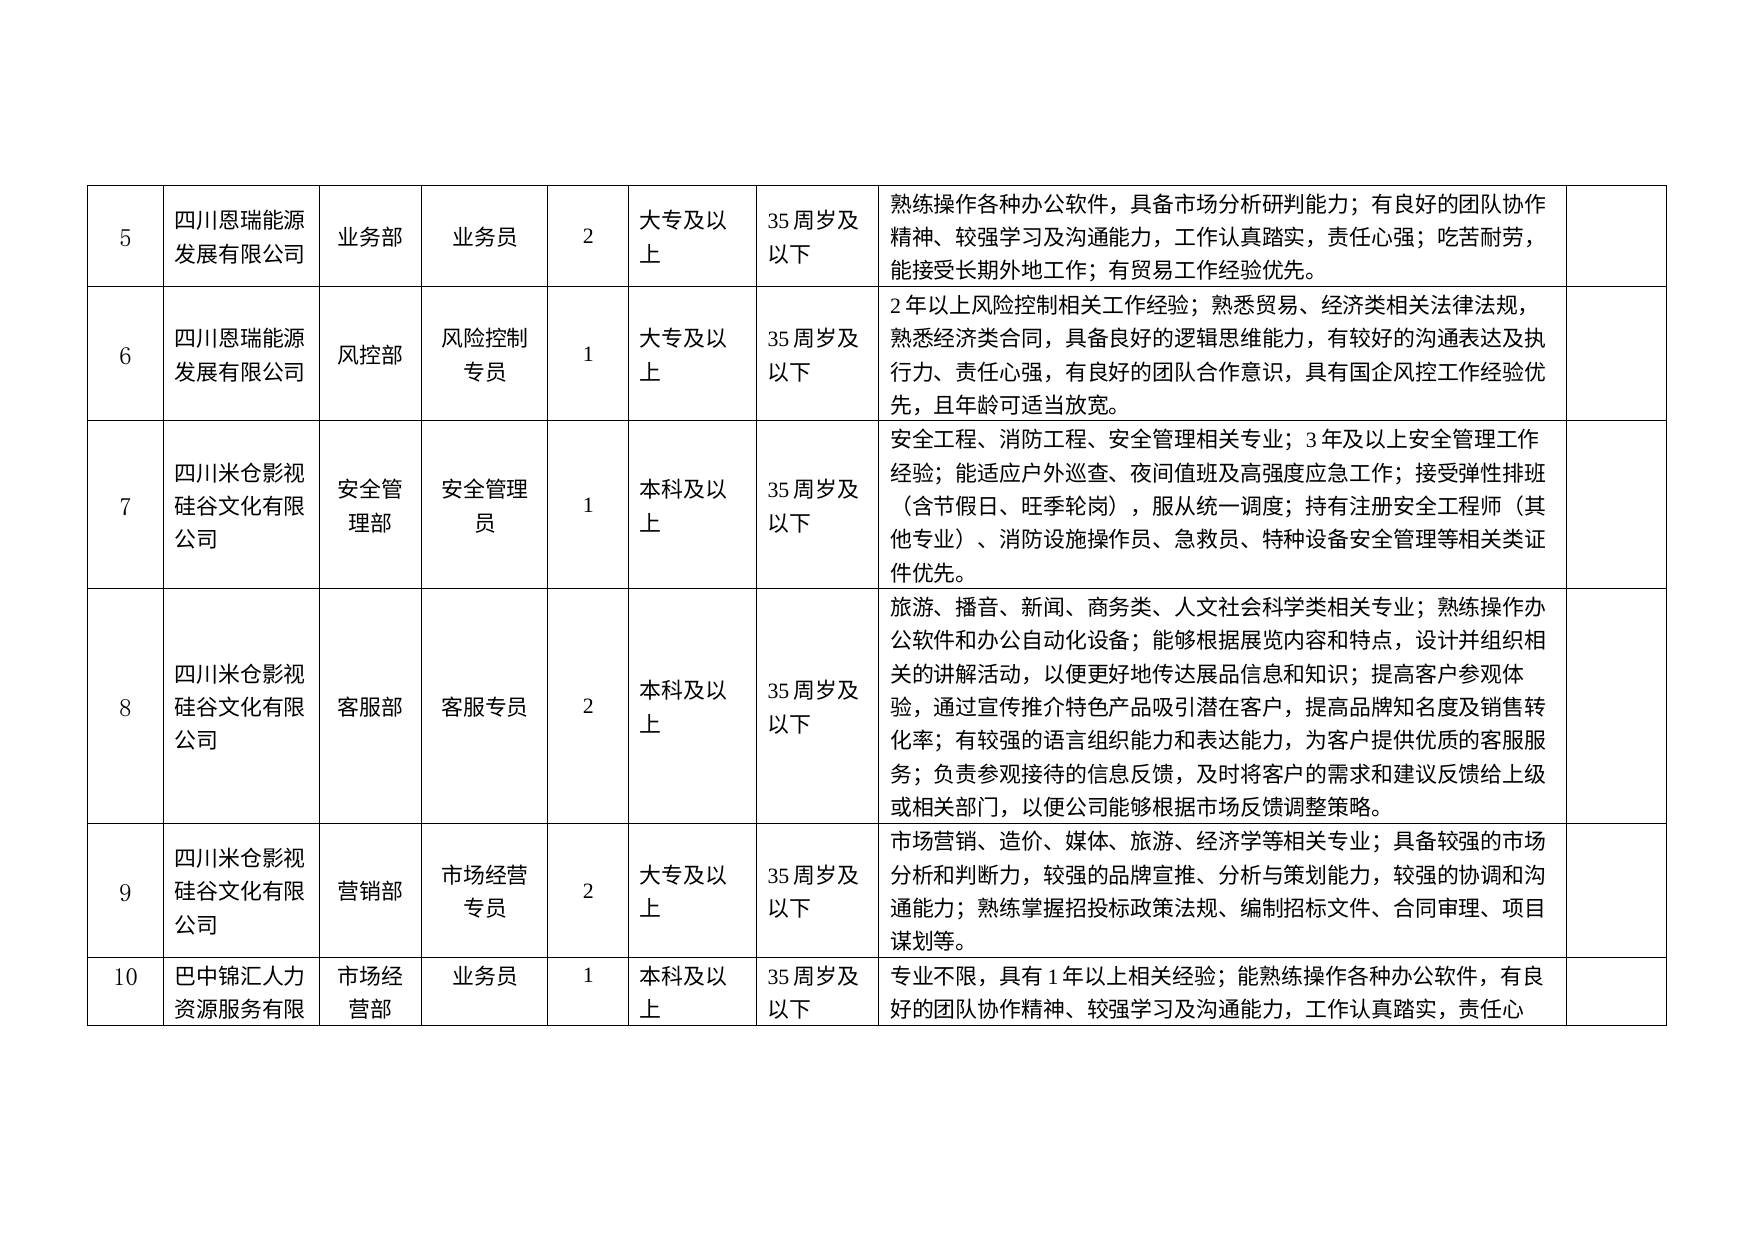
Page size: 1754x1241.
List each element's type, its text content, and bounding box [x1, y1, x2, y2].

table_cell 四川恩瑞能源发展有限公司 [164, 186, 319, 286]
table_cell 35周岁及以下 [757, 589, 878, 822]
table_cell [1567, 958, 1666, 1024]
table_cell 风控部 [320, 287, 421, 420]
table_cell 7 [88, 421, 163, 588]
table_cell 客服部 [320, 589, 421, 822]
table_cell 风险控制专员 [422, 287, 547, 420]
table_cell 大专及以上 [629, 287, 756, 420]
table_cell 旅游、播音、新闻、商务类、人文社会科学类相关专业；‌熟练操作办公软件和办公自动化设备；能够根据‌展览内容和特点，设计并组织相关的讲解活动，以便更好地传达展品信息和知识；提高客户参观体验，通过宣传推介特色产品吸引潜在客户，提高品牌知名度及销售转化率；有较强的语言组织能力和表达能力，为客户提供优质的客服服务；负责参观接待的信息反馈，及时将客户的需求和建议反馈给上级或相关部门，以便公司能够根据市场反馈调整策略。 [879, 589, 1566, 822]
table_cell 四川米仓影视硅谷文化有限公司 [164, 421, 319, 588]
table_cell [1567, 287, 1666, 420]
table_cell 熟练操作各种办公软件，具备市场分析研判能力；有良好的团队协作精神、较强学习及沟通能力，工作认真踏实，责任心强；吃苦耐劳，能接受长期外地工作；有贸易工作经验优先。 [879, 186, 1566, 286]
table_cell 安全管理部 [320, 421, 421, 588]
table_cell 2 [548, 589, 628, 822]
table_cell 35周岁及以下 [757, 421, 878, 588]
table_cell 本科及以上 [629, 958, 756, 1024]
table_cell 安全工程、消防工程、安全管理相关专业；3年及以上安全管理工作经验；能适应户外巡查、夜间值班及高强度应急工作；接受弹性排班（含节假日、旺季轮岗），服从统一调度；持有注册安全工程师（其他专业）、消防设施操作员、急救员、特种设备安全管理等相关类证件优先。 [879, 421, 1566, 588]
table_cell 安全管理员 [422, 421, 547, 588]
table_cell 客服专员 [422, 589, 547, 822]
table_cell [1567, 824, 1666, 957]
table_cell 35周岁及以下 [757, 824, 878, 957]
table_cell 2年以上风险控制相关工作经验；熟悉贸易、经济类相关法律法规，熟悉经济类合同，具备良好的逻辑思维能力，有较好的沟通表达及执行力、责任心强，有良好的团队合作意识，具有国企风控工作经验优先，且年龄可适当放宽。 [879, 287, 1566, 420]
table_cell 5 [88, 186, 163, 286]
table_cell 35周岁及以下 [757, 287, 878, 420]
table_cell 巴中锦汇人力资源服务有限公司 [164, 958, 319, 1024]
table_cell 营销部 [320, 824, 421, 957]
table_cell 四川米仓影视硅谷文化有限公司 [164, 824, 319, 957]
table_cell [1567, 186, 1666, 286]
table_cell 四川恩瑞能源发展有限公司 [164, 287, 319, 420]
table_cell 本科及以上 [629, 421, 756, 588]
table_cell 业务员 [422, 958, 547, 1024]
table_cell 市场营销、造价、媒体、旅游、经济学等相关专业；具备较强的市场分析和判断力，较强的品牌宣推、分析与策划能力，较强的协调和沟通能力；熟练掌握招投标政策法规、编制招标文件、合同审理、项目谋划等。 [879, 824, 1566, 957]
table_cell 9 [88, 824, 163, 957]
table_cell 8 [88, 589, 163, 822]
table_cell 市场经营专员 [422, 824, 547, 957]
table_cell 大专及以上 [629, 824, 756, 957]
table_cell 业务部 [320, 186, 421, 286]
table_cell 10 [88, 958, 163, 1024]
table_cell 1 [548, 287, 628, 420]
table_cell 市场经营部 [320, 958, 421, 1024]
table_cell [1567, 589, 1666, 822]
table_cell 35周岁及以下 [757, 958, 878, 1024]
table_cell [879, 958, 1566, 1024]
table_cell 1 [548, 421, 628, 588]
table_cell 2 [548, 186, 628, 286]
table_cell [1567, 421, 1666, 588]
table_cell 本科及以上 [629, 589, 756, 822]
table_cell 1 [548, 958, 628, 1024]
table_cell 35周岁及以下 [757, 186, 878, 286]
table_cell 6 [88, 287, 163, 420]
table_cell 大专及以上 [629, 186, 756, 286]
table_cell 业务员 [422, 186, 547, 286]
table_cell 2 [548, 824, 628, 957]
table_cell 四川米仓影视硅谷文化有限公司 [164, 589, 319, 822]
